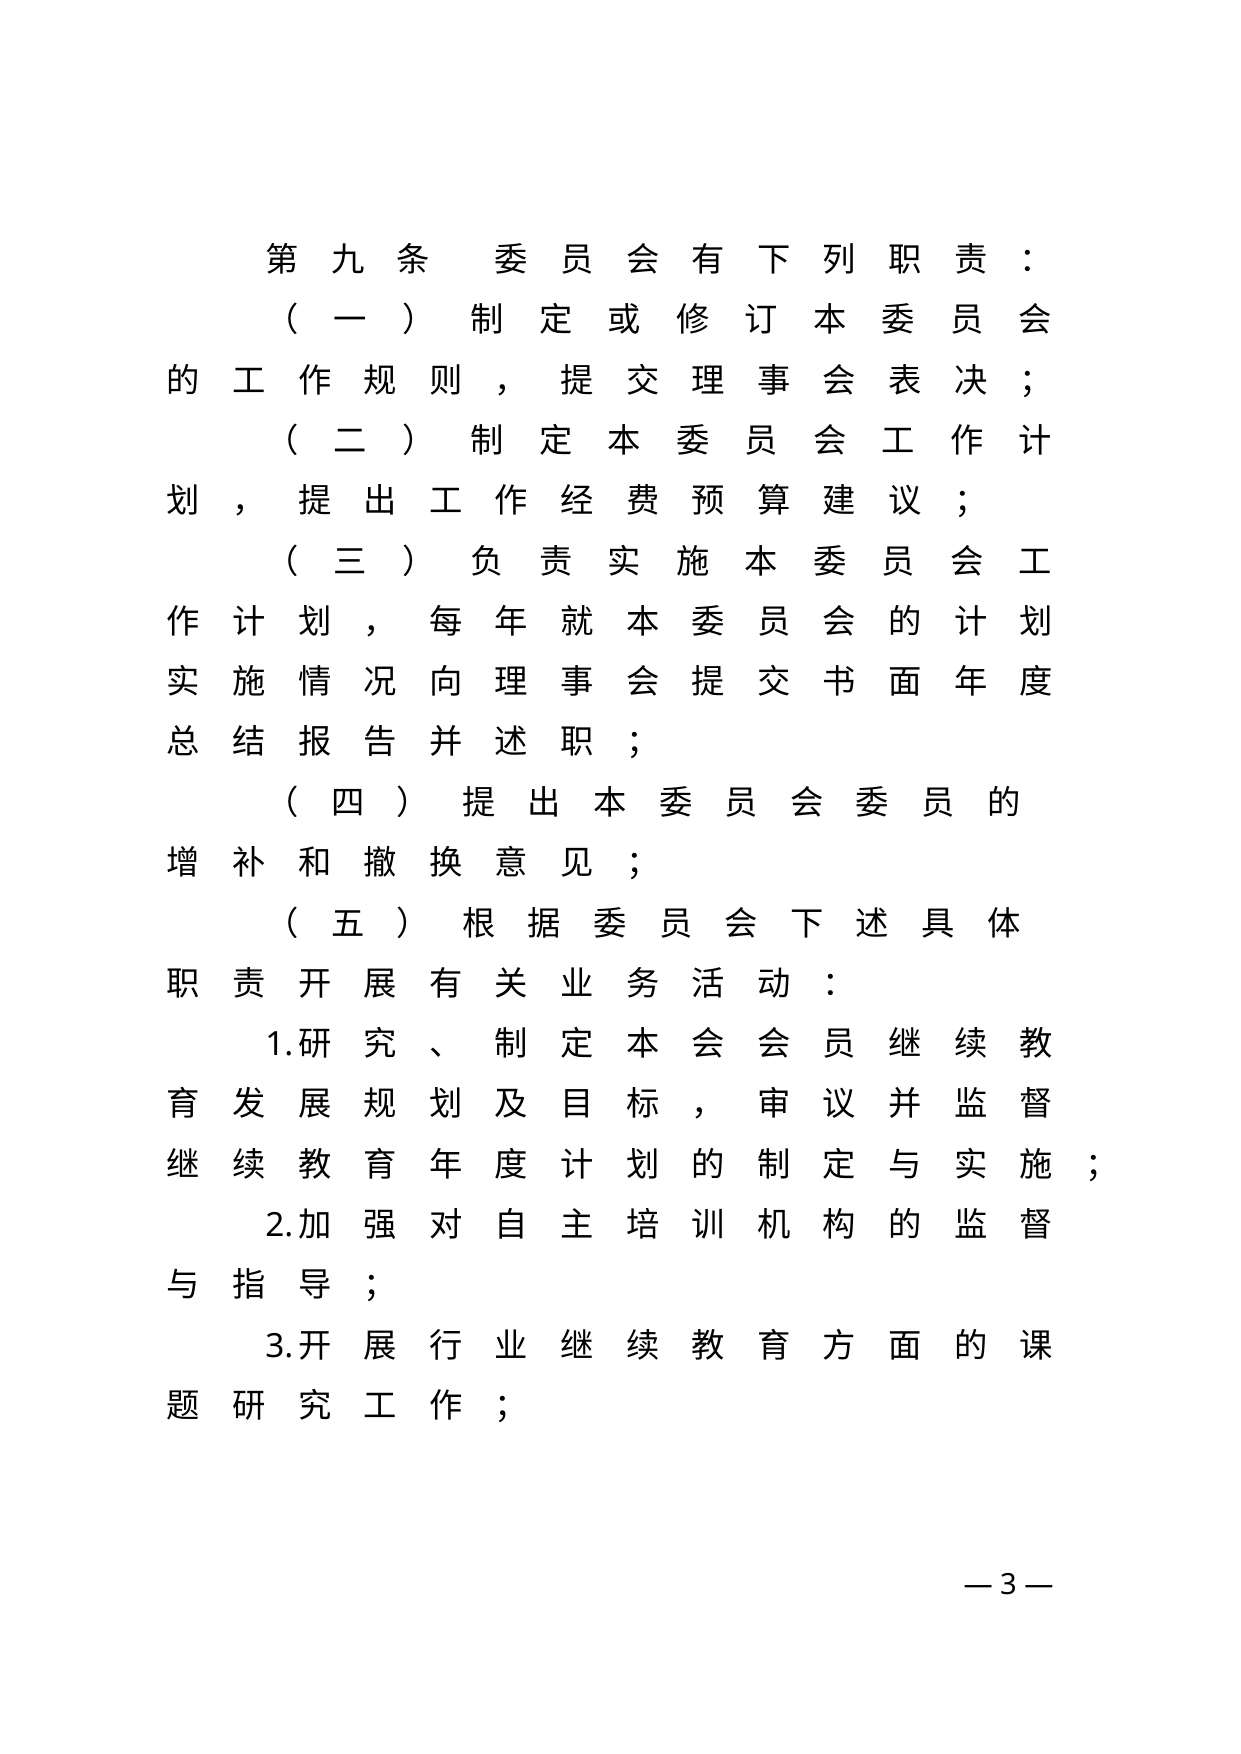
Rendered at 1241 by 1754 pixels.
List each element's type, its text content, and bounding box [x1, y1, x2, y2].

text （二）制定本委员会工作计划，提出工作经费预算建议； [167, 408, 1085, 528]
text 3.开展行业继续教育方面的课题研究工作； [167, 1312, 1085, 1433]
text （五）根据委员会下述具体职责开展有关业务活动： [167, 890, 1085, 1011]
text （三）负责实施本委员会工作计划，每年就本委员会的计划实施情况向理事会提交书面年度总结报告并述职； [167, 528, 1085, 769]
text （一）制定或修订本委员会的工作规则，提交理事会表决； [167, 287, 1085, 408]
text 2.加强对自主培训机构的监督与指导； [167, 1192, 1085, 1312]
text 第九条 委员会有下列职责： [167, 227, 1085, 287]
text 1.研究、制定本会会员继续教育发展规划及目标，审议并监督继续教育年度计划的制定与实施； [167, 1011, 1085, 1192]
text （四）提出本委员会委员的增补和撤换意见； [167, 769, 1085, 890]
